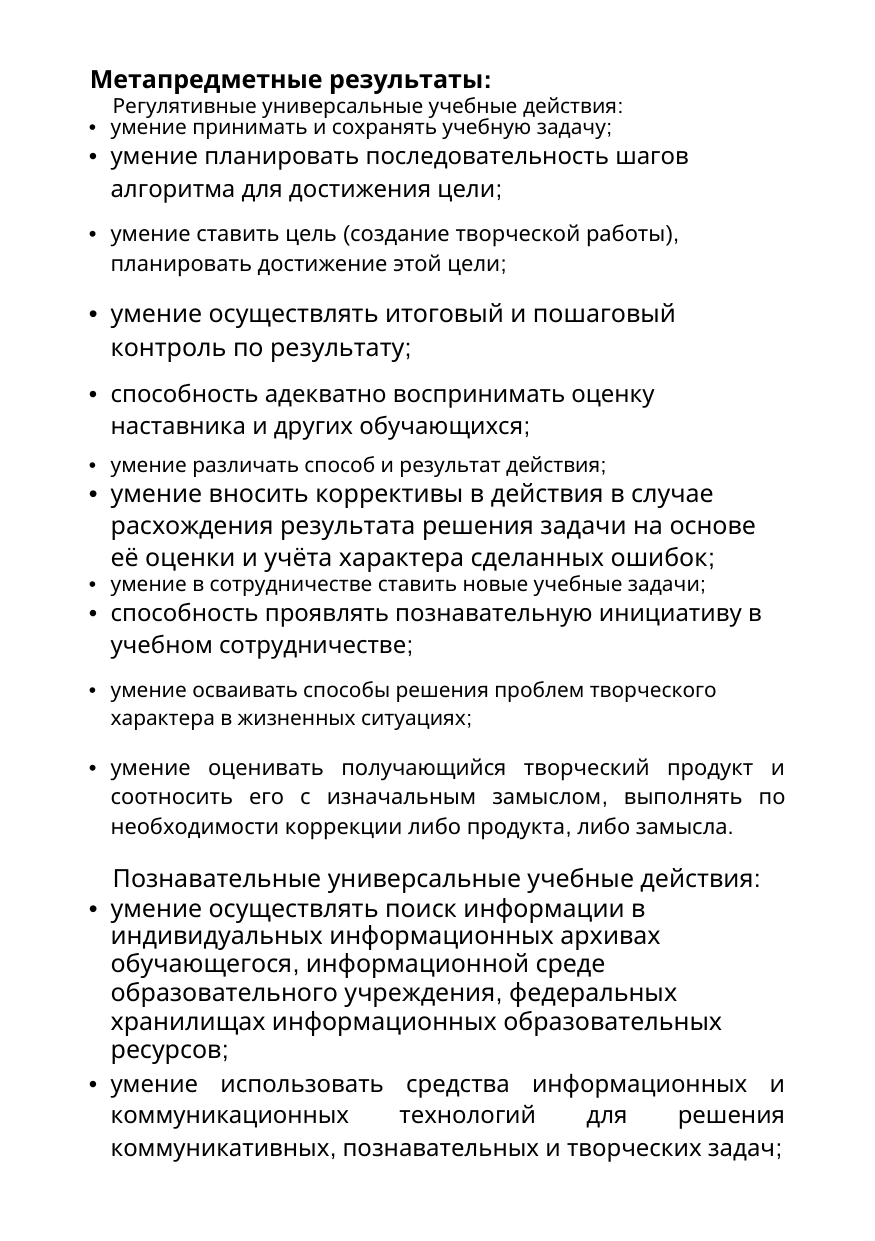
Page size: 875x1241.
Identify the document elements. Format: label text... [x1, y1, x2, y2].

list способность проявлять познавательную инициативу в учебном сотрудничестве; [88, 595, 785, 661]
text Регулятивные универсальные учебные действия: [112, 96, 785, 117]
list умение в сотрудничестве ставить новые учебные задачи; [88, 574, 785, 595]
list умение ставить цель (создание творческой работы), планировать достижение этой цели; [88, 218, 785, 278]
text Метапредметные результаты: [89, 62, 785, 96]
list умение вносить коррективы в действия в случае расхождения результата решения задачи на основе её оценки и учёта характера сделанных ошибок; [88, 477, 785, 574]
list умение осуществлять итоговый и пошаговый контроль по результату; [88, 296, 785, 364]
list умение планировать последовательность шагов алгоритма для достижения цели; [88, 139, 760, 204]
list умение принимать и сохранять учебную задачу; [88, 117, 785, 139]
list умение осуществлять поиск информации в индивидуальных информационных архивах обучающегося, информационной среде образовательного учреждения, федеральных хранилищах информационных образовательных ресурсов; [88, 894, 785, 1066]
list умение различать способ и результат действия; [88, 456, 785, 477]
text Познавательные универсальные учебные действия: [112, 860, 785, 894]
list умение использовать средства информационных и коммуникационных технологий для решения коммуникативных, познавательных и творческих задач; [88, 1066, 785, 1163]
list умение оценивать получающийся творческий продукт и соотносить его с изначальным замыслом, выполнять по необходимости коррекции либо продукта, либо замысла. [88, 752, 785, 841]
list умение осваивать способы решения проблем творческого характера в жизненных ситуациях; [88, 675, 758, 732]
list способность адекватно воспринимать оценку наставника и других обучающихся; [88, 376, 769, 442]
